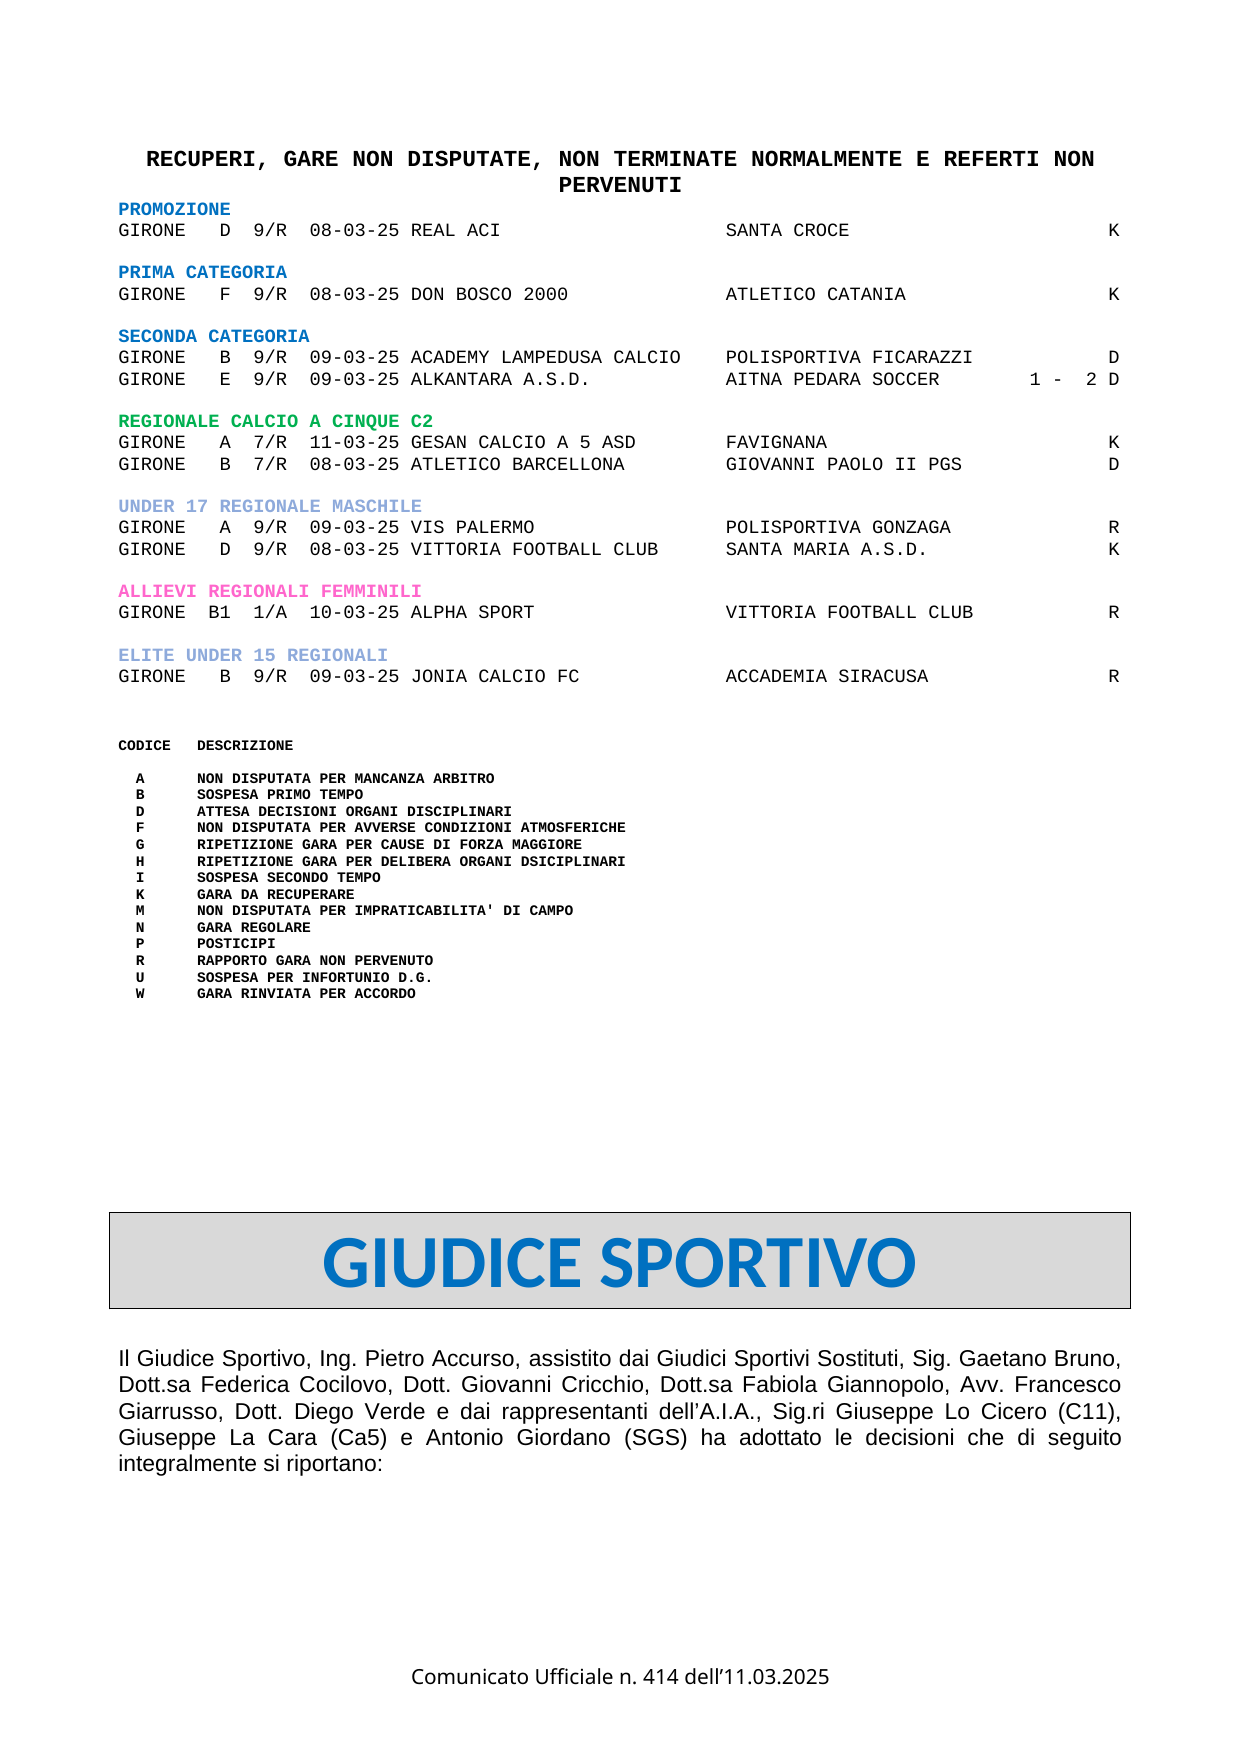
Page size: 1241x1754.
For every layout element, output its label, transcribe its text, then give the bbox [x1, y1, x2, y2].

text N GARA REGOLARE [118, 920, 1122, 937]
text B SOSPESA PRIMO TEMPO [118, 788, 1122, 804]
subtitle GIUDICE SPORTIVO [110, 1213, 1130, 1308]
text GIRONE F 9/R 08-03-25 DON BOSCO 2000 ATLETICO CATANIA K [118, 284, 1122, 306]
text PRIMA CATEGORIA [118, 263, 1122, 284]
text U SOSPESA PER INFORTUNIO D.G. [118, 970, 1122, 986]
text GIRONE D 9/R 08-03-25 VITTORIA FOOTBALL CLUB SANTA MARIA A.S.D. K [118, 539, 1122, 561]
text Il Giudice Sportivo, Ing. Pietro Accurso, assistito dai Giudici Sportivi Sostituti, Sig. Gaetano Bruno, Dott.sa Federica Cocilovo, Dott. Giovanni Cricchio, Dott.sa Fabiola Giannopolo, Avv. Francesco Giarrusso, Dott. Diego Verde e dai rappresentanti dell’A.I.A., Sig.ri Giuseppe Lo Cicero (C11), Giuseppe La Cara (Ca5) e Antonio Giordano (SGS) ha adottato le decisioni che di seguito integralmente si riportano: [118, 1345, 1122, 1477]
text W GARA RINVIATA PER ACCORDO [118, 986, 1122, 1003]
text GIRONE B 7/R 08-03-25 ATLETICO BARCELLONA GIOVANNI PAOLO II PGS D [118, 454, 1122, 476]
text P POSTICIPI [118, 937, 1122, 953]
text F NON DISPUTATA PER AVVERSE CONDIZIONI ATMOSFERICHE [118, 821, 1122, 837]
text GIRONE B1 1/A 10-03-25 ALPHA SPORT VITTORIA FOOTBALL CLUB R [118, 603, 1122, 624]
text G RIPETIZIONE GARA PER CAUSE DI FORZA MAGGIORE [118, 837, 1122, 854]
text ALLIEVI REGIONALI FEMMINILI [118, 582, 1122, 603]
text GIRONE B 9/R 09-03-25 JONIA CALCIO FC ACCADEMIA SIRACUSA R [118, 667, 1122, 688]
text I SOSPESA SECONDO TEMPO [118, 870, 1122, 887]
text D ATTESA DECISIONI ORGANI DISCIPLINARI [118, 804, 1122, 821]
text ELITE UNDER 15 REGIONALI [118, 646, 1122, 667]
text A NON DISPUTATA PER MANCANZA ARBITRO [118, 771, 1122, 788]
text GIRONE D 9/R 08-03-25 REAL ACI SANTA CROCE K [118, 221, 1122, 242]
text GIRONE E 9/R 09-03-25 ALKANTARA A.S.D. AITNA PEDARA SOCCER 1 - 2 D [118, 369, 1122, 391]
text SECONDA CATEGORIA [118, 327, 1122, 348]
text PROMOZIONE [118, 199, 1122, 221]
text REGIONALE CALCIO A CINQUE C2 [118, 412, 1122, 433]
text GIRONE A 7/R 11-03-25 GESAN CALCIO A 5 ASD FAVIGNANA K [118, 433, 1122, 454]
text RECUPERI, GARE NON DISPUTATE, NON TERMINATE NORMALMENTE E REFERTI NON PERVENUTI [118, 148, 1122, 199]
text UNDER 17 REGIONALE MASCHILE [118, 497, 1122, 518]
text GIRONE B 9/R 09-03-25 ACADEMY LAMPEDUSA CALCIO POLISPORTIVA FICARAZZI D [118, 348, 1122, 369]
text R RAPPORTO GARA NON PERVENUTO [118, 953, 1122, 970]
text CODICE DESCRIZIONE [118, 738, 1122, 754]
text K GARA DA RECUPERARE [118, 887, 1122, 903]
text H RIPETIZIONE GARA PER DELIBERA ORGANI DSICIPLINARI [118, 854, 1122, 870]
text GIRONE A 9/R 09-03-25 VIS PALERMO POLISPORTIVA GONZAGA R [118, 518, 1122, 539]
text M NON DISPUTATA PER IMPRATICABILITA' DI CAMPO [118, 903, 1122, 920]
